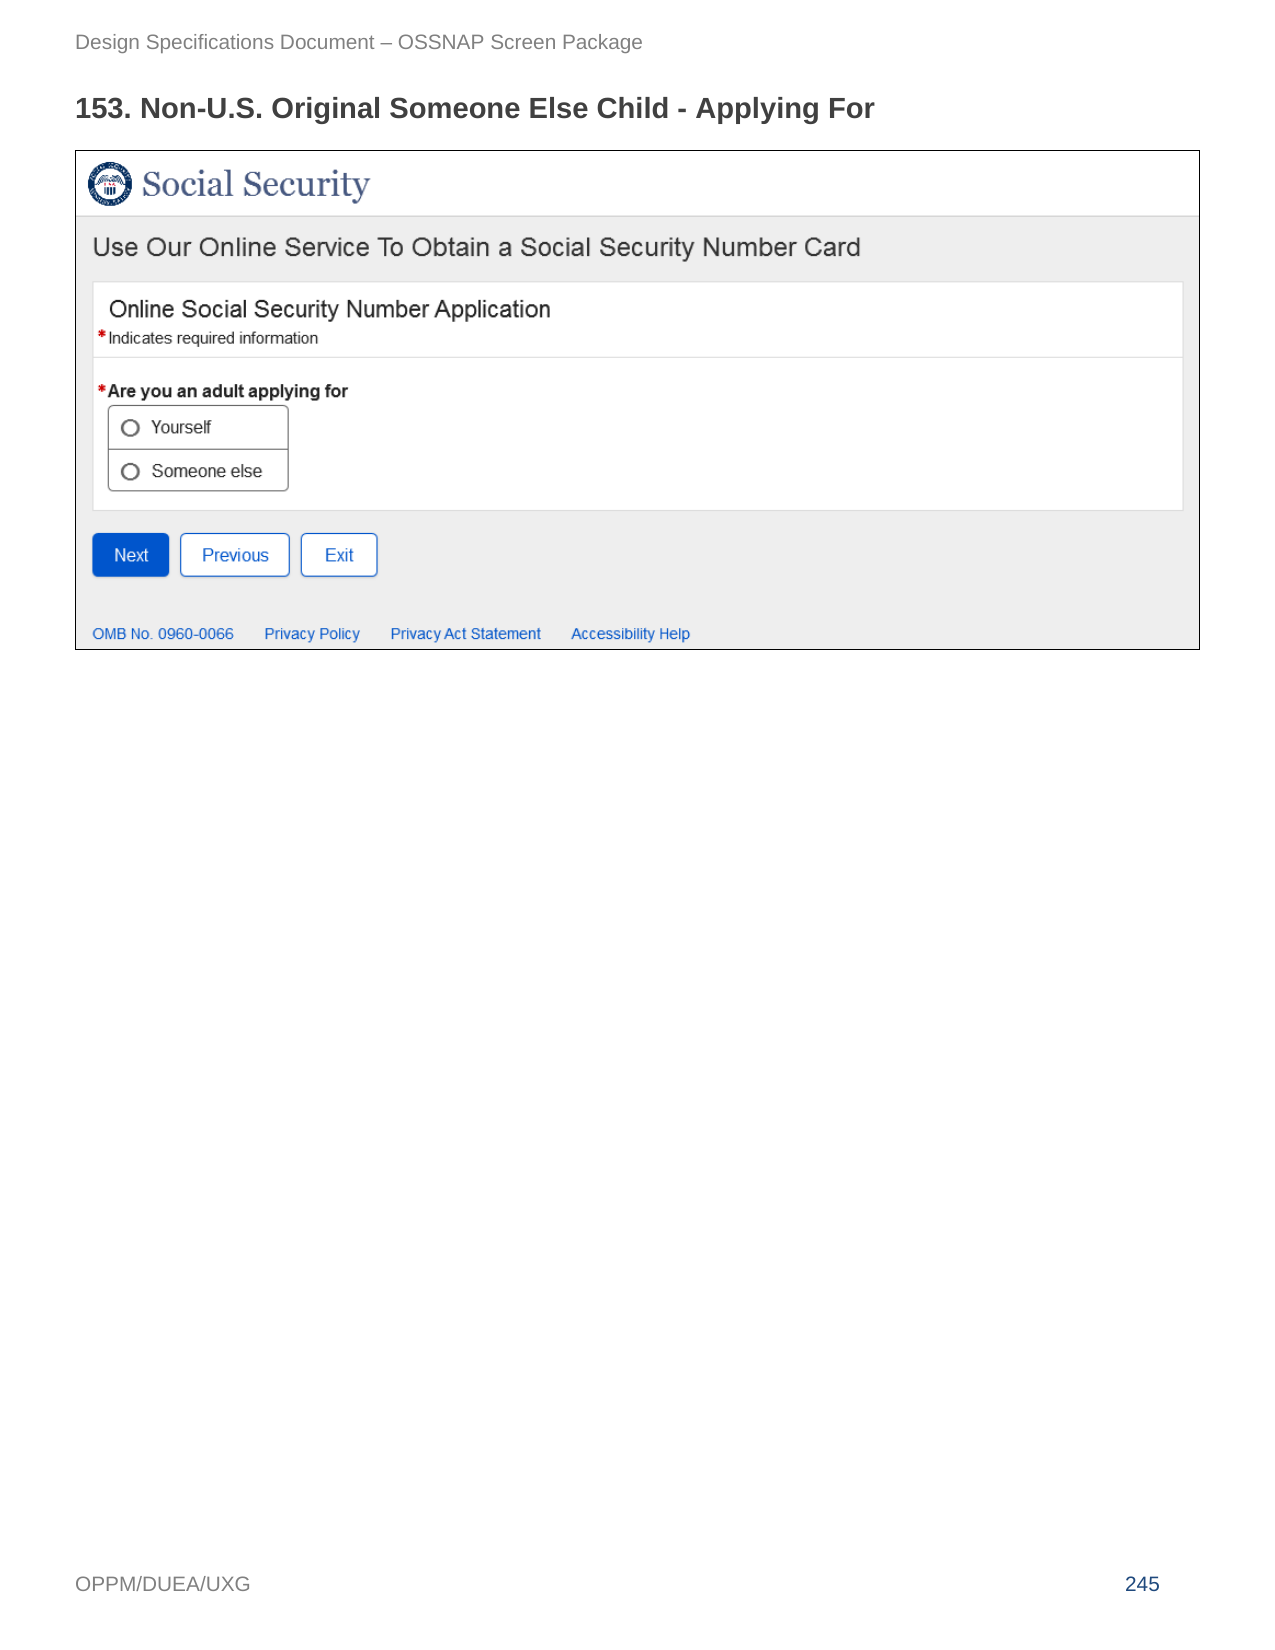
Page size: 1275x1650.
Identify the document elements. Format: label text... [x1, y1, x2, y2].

subtitle Non-U.S. Original Someone Else Child - Applying For [75, 91, 1200, 125]
picture [76, 151, 1199, 649]
